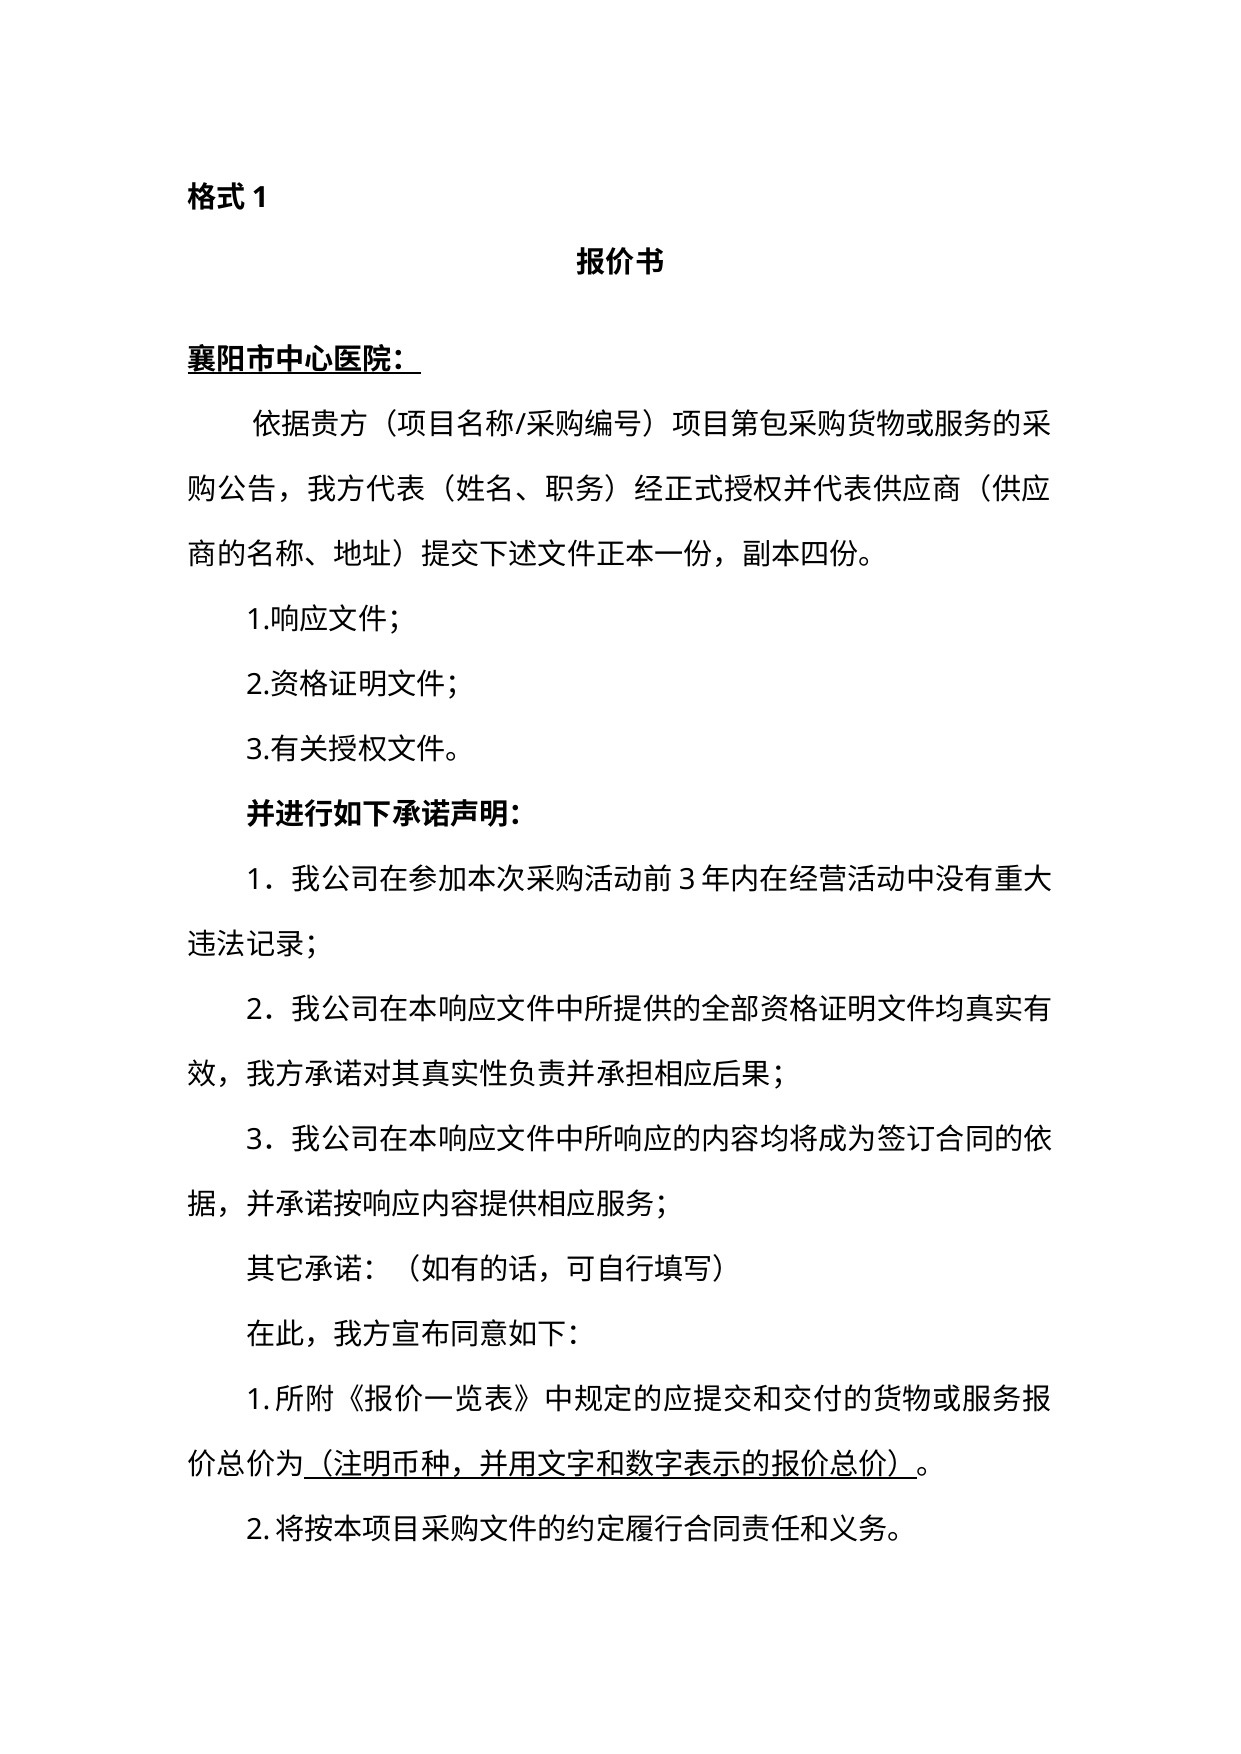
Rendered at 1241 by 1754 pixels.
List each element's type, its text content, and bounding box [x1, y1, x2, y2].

list 我公司在本响应文件中所提供的全部资格证明文件均真实有效，我方承诺对其真实性负责并承担相应后果； [187, 974, 1053, 1104]
text 报价书 [187, 227, 1053, 292]
text 其它承诺：（如有的话，可自行填写） [187, 1234, 1053, 1299]
text 在此，我方宣布同意如下： [187, 1299, 1053, 1364]
list 我公司在本响应文件中所响应的内容均将成为签订合同的依据，并承诺按响应内容提供相应服务； [187, 1104, 1053, 1234]
list 将按本项目采购文件的约定履行合同责任和义务。 [187, 1494, 1053, 1559]
text 襄阳市中心医院： [187, 324, 1053, 389]
list 所附《报价一览表》中规定的应提交和交付的货物或服务报价总价为（注明币种，并用文字和数字表示的报价总价）。 [187, 1364, 1053, 1494]
text 1.响应文件； [187, 584, 1053, 649]
text 2.资格证明文件； [187, 649, 1053, 714]
text 格式1 [187, 162, 1053, 227]
list 我公司在参加本次采购活动前3年内在经营活动中没有重大违法记录； [187, 844, 1053, 974]
text 依据贵方（项目名称/采购编号）项目第包采购货物或服务的采购公告，我方代表（姓名、职务）经正式授权并代表供应商（供应商的名称、地址）提交下述文件正本一份，副本四份。 [188, 389, 1053, 584]
text 3.有关授权文件。 [187, 714, 1053, 779]
text 并进行如下承诺声明： [187, 779, 1053, 844]
